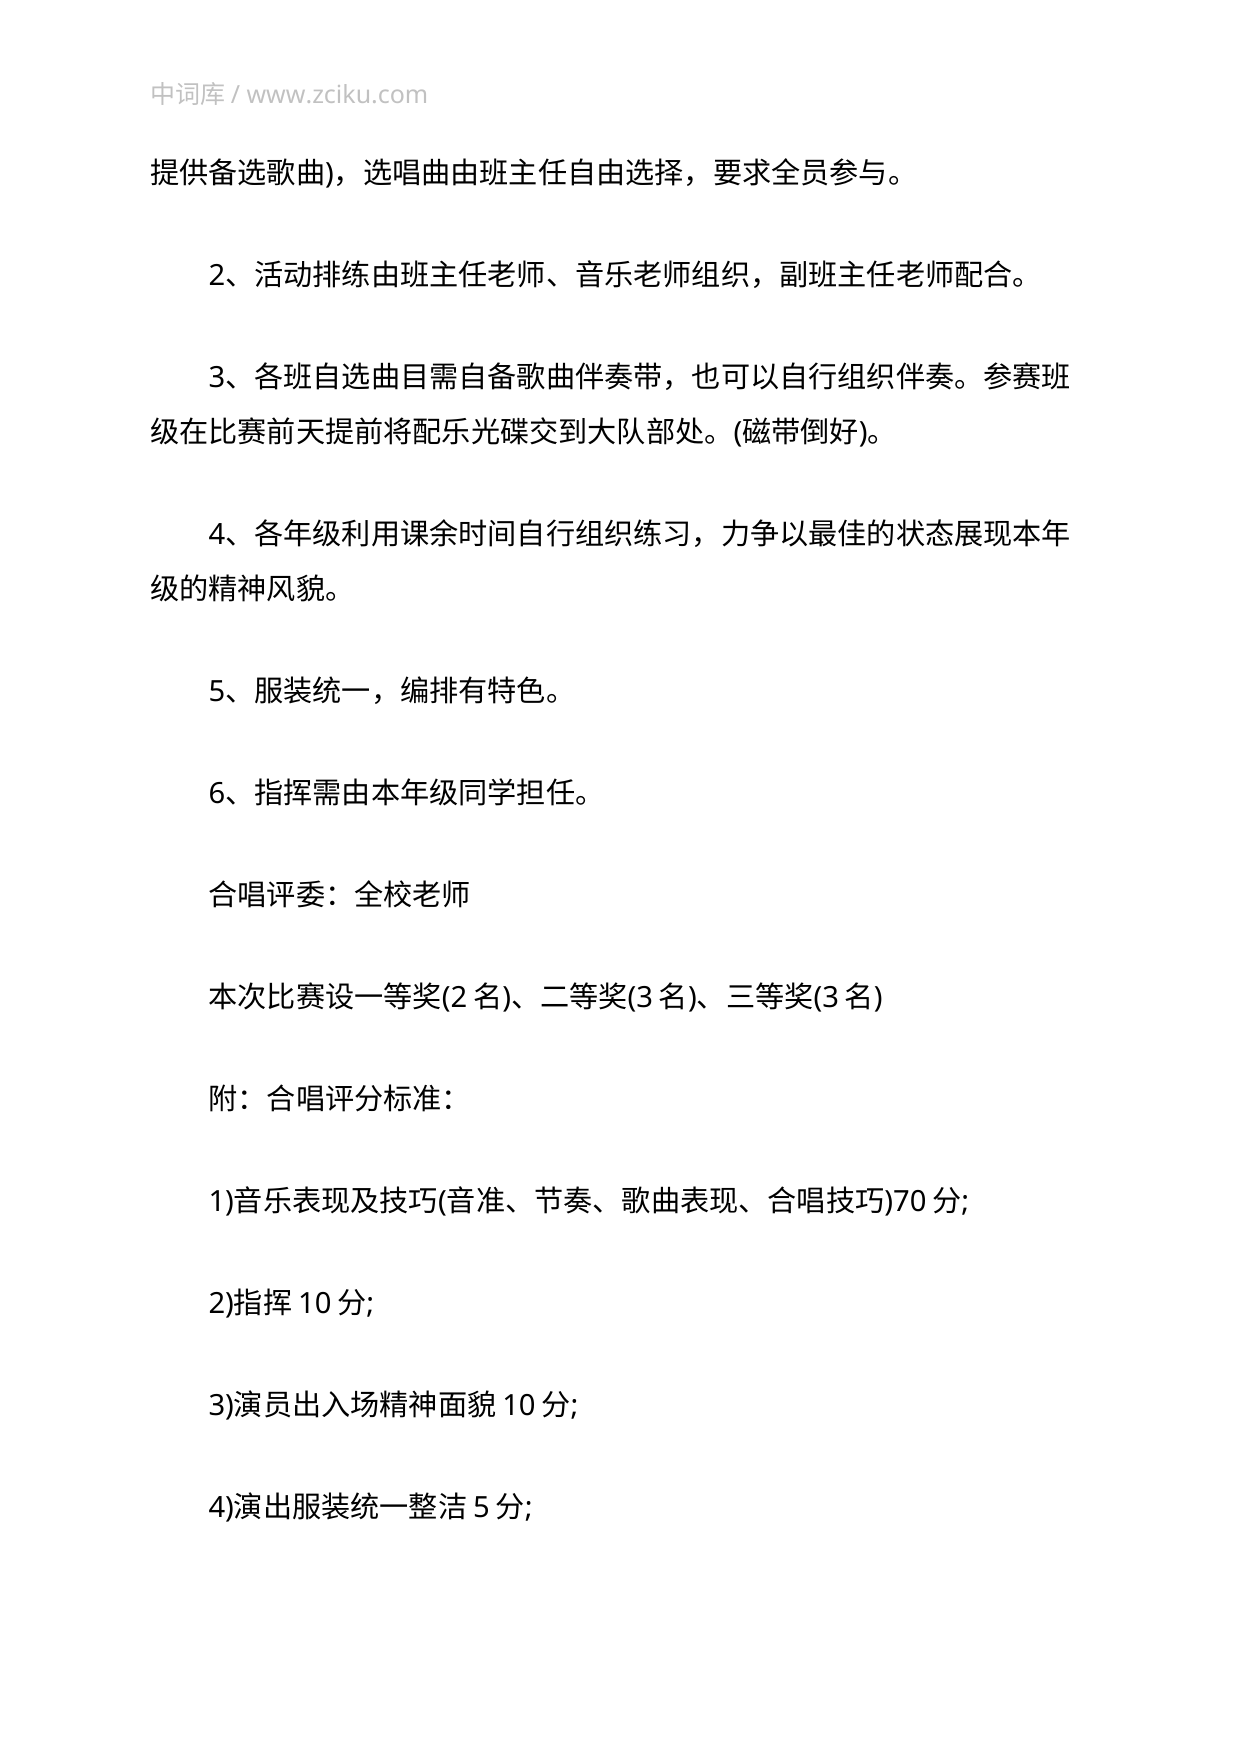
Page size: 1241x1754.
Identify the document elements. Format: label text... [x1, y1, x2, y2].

text 2、活动排练由班主任老师、音乐老师组织，副班主任老师配合。 [150, 252, 1090, 294]
text 4、各年级利用课余时间自行组织练习，力争以最佳的状态展现本年级的精神风貌。 [150, 511, 1090, 608]
text 4)演出服装统一整洁5分; [150, 1483, 1090, 1526]
text 2)指挥10分; [150, 1279, 1090, 1322]
text 3)演员出入场精神面貌10分; [150, 1381, 1090, 1423]
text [150, 150, 1090, 192]
text 本次比赛设一等奖(2名)、二等奖(3名)、三等奖(3名) [150, 973, 1090, 1016]
text 合唱评委：全校老师 [150, 872, 1090, 914]
text 1)音乐表现及技巧(音准、节奏、歌曲表现、合唱技巧)70分; [150, 1177, 1090, 1219]
text 6、指挥需由本年级同学担任。 [150, 770, 1090, 812]
text 3、各班自选曲目需自备歌曲伴奏带，也可以自行组织伴奏。参赛班级在比赛前天提前将配乐光碟交到大队部处。(磁带倒好)。 [150, 354, 1090, 451]
text 5、服装统一，编排有特色。 [150, 668, 1090, 710]
text 附：合唱评分标准： [150, 1075, 1090, 1118]
